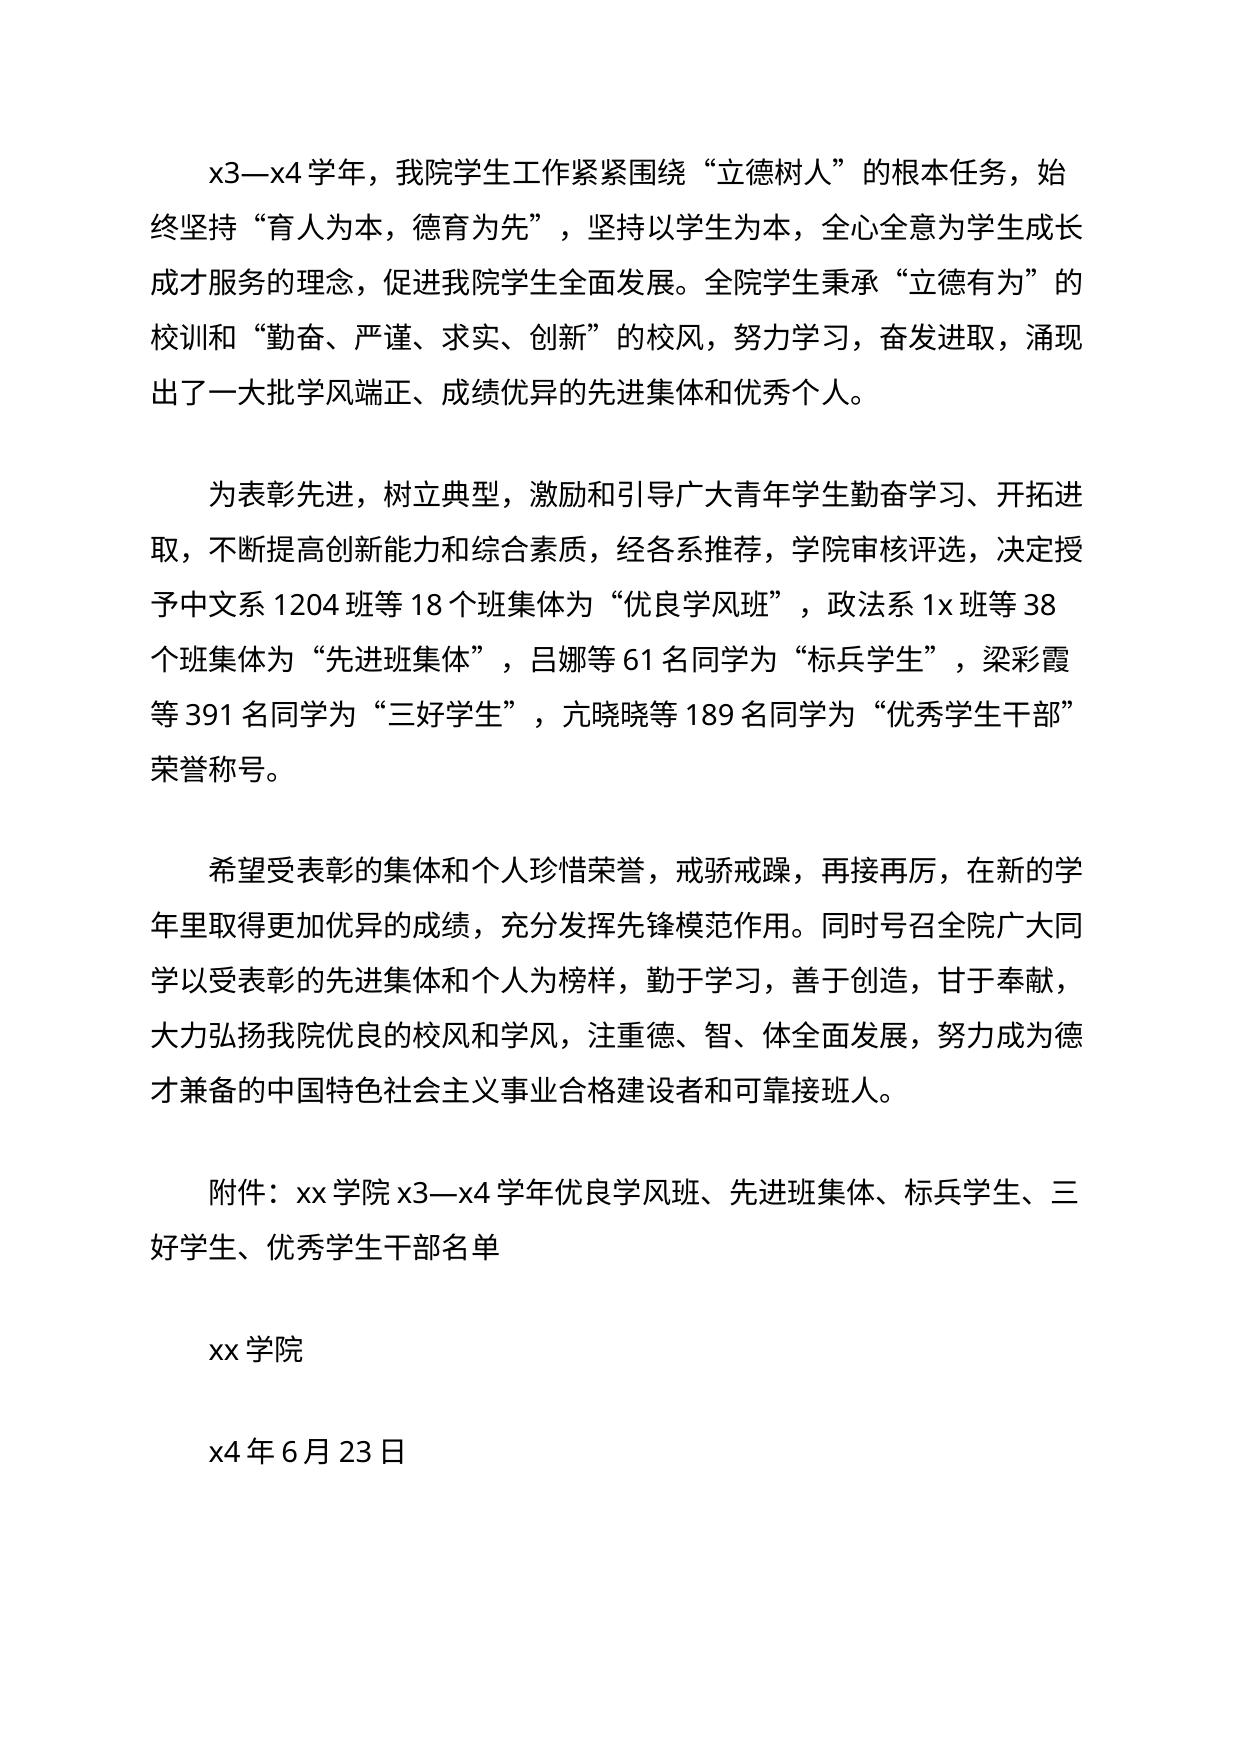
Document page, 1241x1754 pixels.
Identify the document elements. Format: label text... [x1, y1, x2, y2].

text 希望受表彰的集体和个人珍惜荣誉，戒骄戒躁，再接再厉，在新的学年里取得更加优异的成绩，充分发挥先锋模范作用。同时号召全院广大同学以受表彰的先进集体和个人为榜样，勤于学习，善于创造，甘于奉献，大力弘扬我院优良的校风和学风，注重德、智、体全面发展，努力成为德才兼备的中国特色社会主义事业合格建设者和可靠接班人。 [150, 848, 1090, 1110]
text 为表彰先进，树立典型，激励和引导广大青年学生勤奋学习、开拓进取，不断提高创新能力和综合素质，经各系推荐，学院审核评选，决定授予中文系1204班等18个班集体为“优良学风班”，政法系1x班等38个班集体为“先进班集体”，吕娜等61名同学为“标兵学生”，梁彩霞等391名同学为“三好学生”，亢晓晓等189名同学为“优秀学生干部”荣誉称号。 [150, 471, 1090, 788]
text x4年6月23日 [150, 1428, 1090, 1471]
text x3—x4学年，我院学生工作紧紧围绕“立德树人”的根本任务，始终坚持“育人为本，德育为先”，坚持以学生为本，全心全意为学生成长成才服务的理念，促进我院学生全面发展。全院学生秉承“立德有为”的校训和“勤奋、严谨、求实、创新”的校风，努力学习，奋发进取，涌现出了一大批学风端正、成绩优异的先进集体和优秀个人。 [150, 150, 1090, 412]
text 附件：xx学院x3—x4学年优良学风班、先进班集体、标兵学生、三好学生、优秀学生干部名单 [150, 1169, 1090, 1267]
text xx学院 [150, 1326, 1090, 1368]
